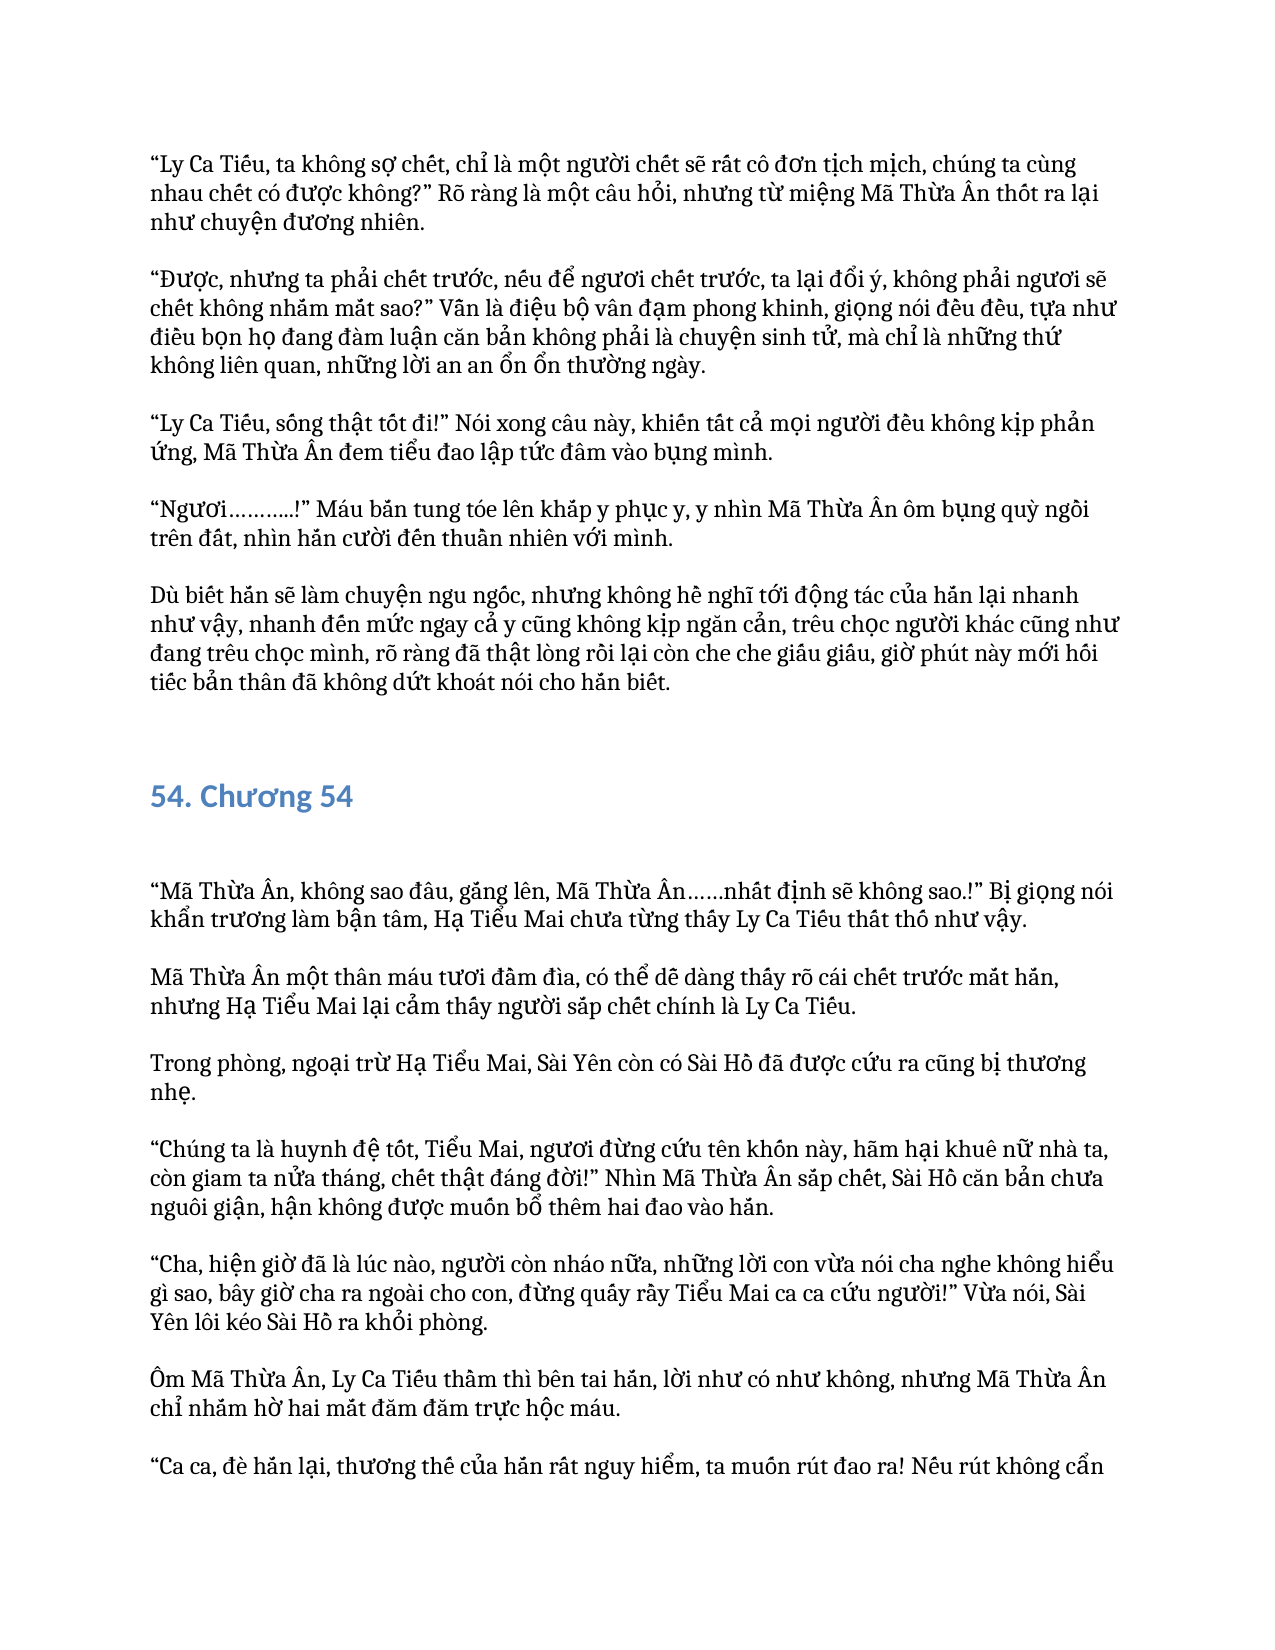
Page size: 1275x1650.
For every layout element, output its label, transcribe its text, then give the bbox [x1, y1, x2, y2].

subtitle 54. Chương 54 [150, 774, 1125, 815]
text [150, 150, 1125, 754]
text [150, 819, 1125, 1480]
